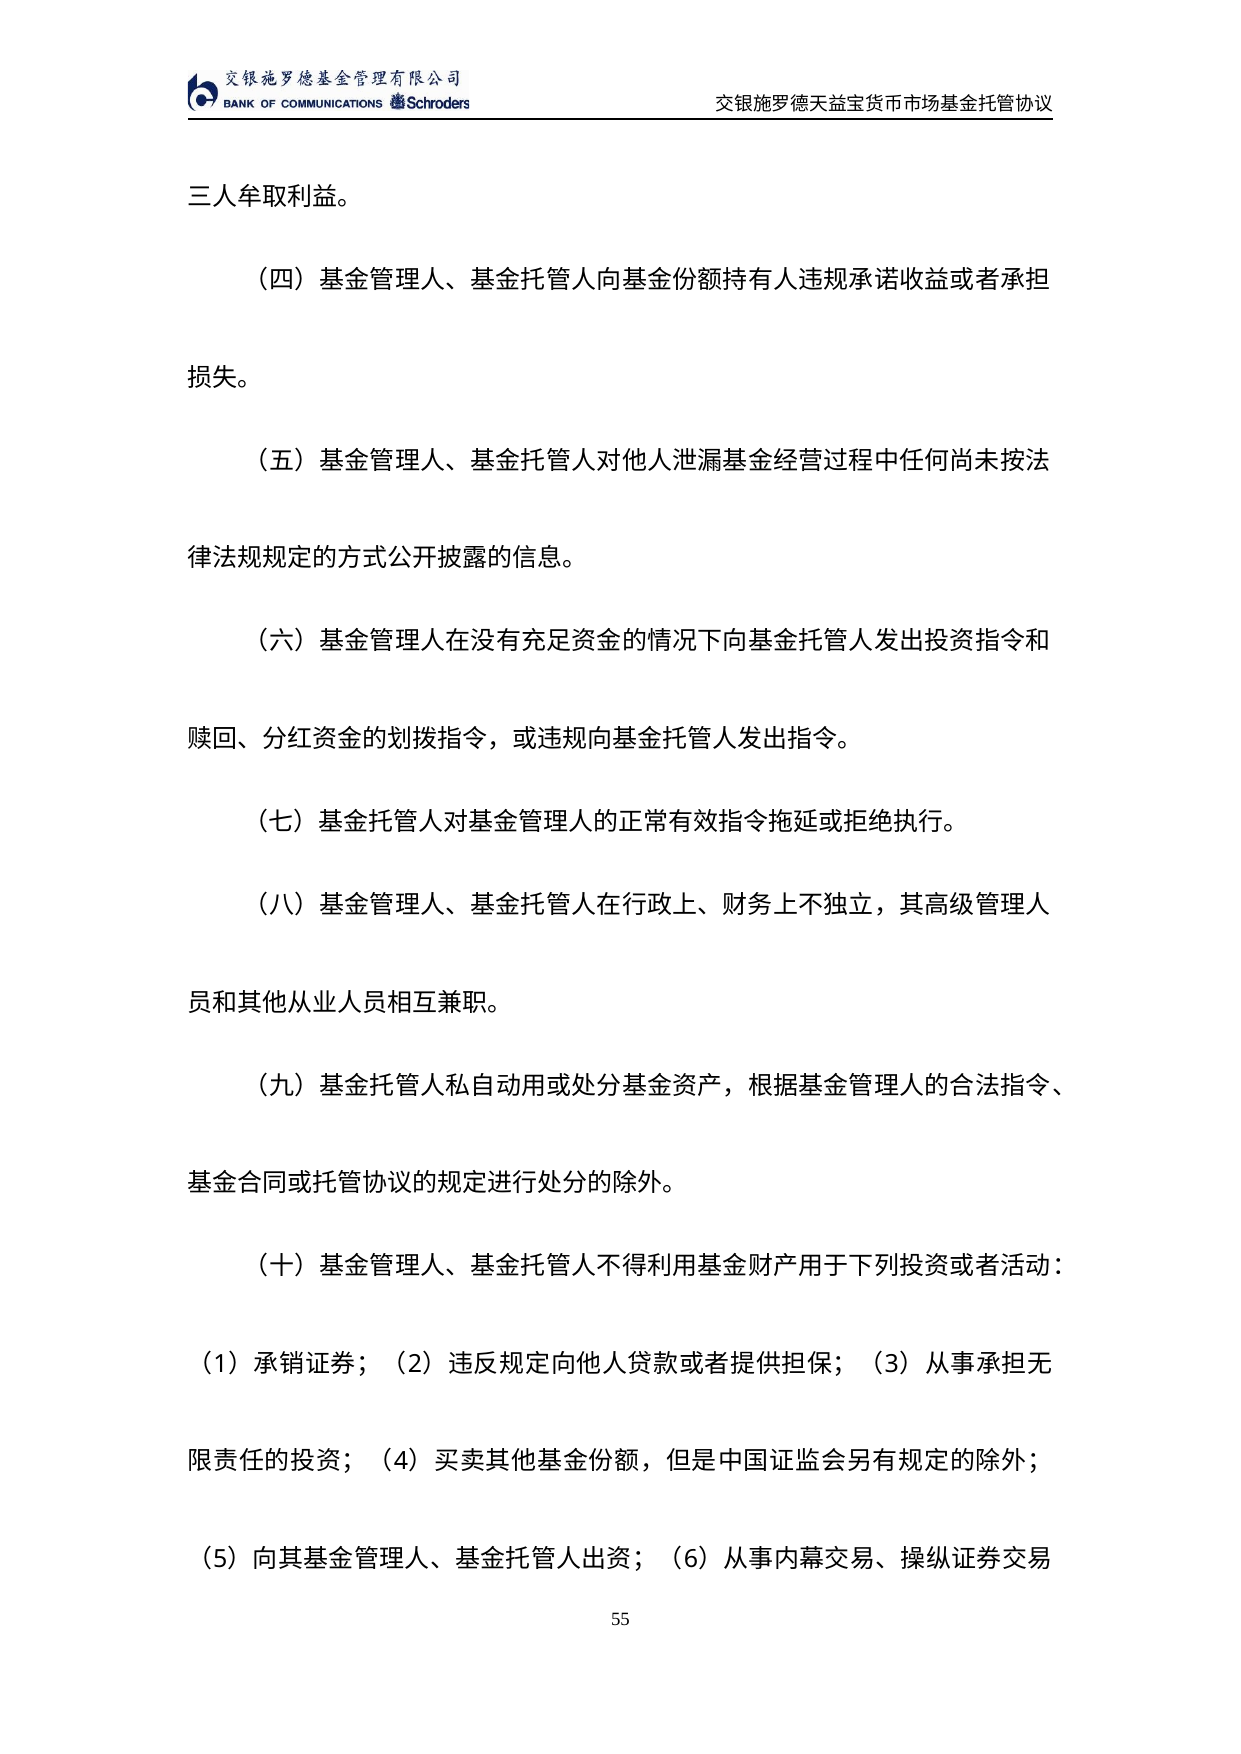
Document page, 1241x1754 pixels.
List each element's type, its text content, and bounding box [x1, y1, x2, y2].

text （四）基金管理人、基金托管人向基金份额持有人违规承诺收益或者承担损失。 [187, 245, 1053, 408]
picture [187, 70, 470, 111]
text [187, 1231, 1053, 1589]
text （六）基金管理人在没有充足资金的情况下向基金托管人发出投资指令和赎回、分红资金的划拨指令，或违规向基金托管人发出指令。 [187, 606, 1053, 769]
text （八）基金管理人、基金托管人在行政上、财务上不独立，其高级管理人员和其他从业人员相互兼职。 [187, 870, 1053, 1033]
text （九）基金托管人私自动用或处分基金资产，根据基金管理人的合法指令、基金合同或托管协议的规定进行处分的除外。 [187, 1051, 1053, 1213]
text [187, 162, 1053, 227]
text （七）基金托管人对基金管理人的正常有效指令拖延或拒绝执行。 [187, 787, 1053, 852]
text （五）基金管理人、基金托管人对他人泄漏基金经营过程中任何尚未按法律法规规定的方式公开披露的信息。 [187, 426, 1053, 588]
